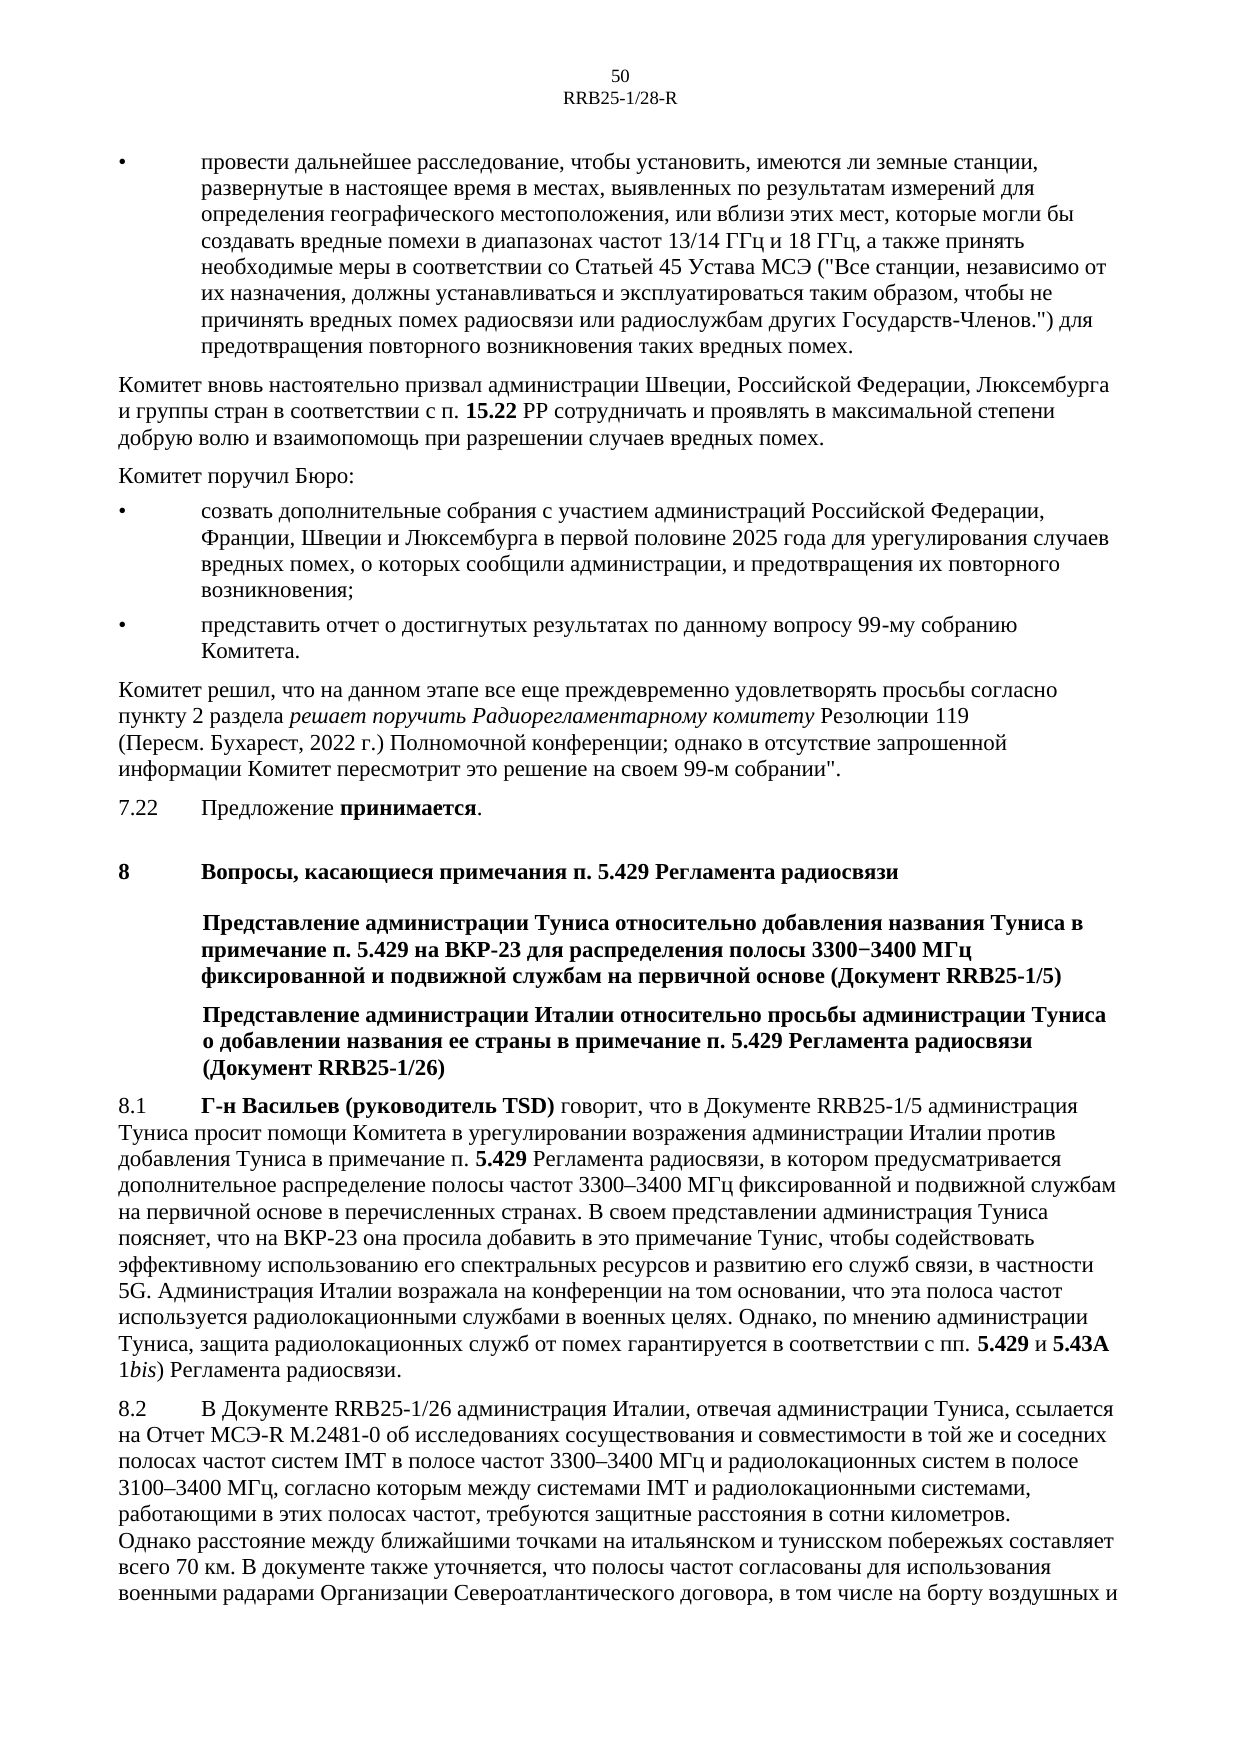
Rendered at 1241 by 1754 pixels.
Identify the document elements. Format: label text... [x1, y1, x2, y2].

text • провести дальнейшее расследование, чтобы установить, имеются ли земные станции, развернутые в настоящее время в местах, выявленных по результатам измерений для определения географического местоположения, или вблизи этих мест, которые могли бы создавать вредные помехи в диапазонах частот 13/14 ГГц и 18 ГГц, а также принять необходимые меры в соответствии со Статьей 45 Устава МСЭ ("Все станции, независимо от их назначения, должны устанавливаться и эксплуатироваться таким образом, чтобы не причинять вредных помех радиосвязи или радиослужбам других Государств-Членов.") для предотвращения повторного возникновения таких вредных помех. [118, 148, 1122, 358]
text • представить отчет о достигнутых результатах по данному вопросу 99­-му собранию Комитета. [118, 611, 1122, 664]
text Комитет решил, что на данном этапе все еще преждевременно удовлетворять просьбы согласно пункту 2 раздела решает поручить Радиорегламентарному комитету Резолюции 119 (Пересм. Бухарест, 2022 г.) Полномочной конференции; однако в отсутствие запрошенной информации Комитет пересмотрит это решение на своем 99-м собрании". [118, 676, 1122, 782]
text Комитет вновь настоятельно призвал администрации Швеции, Российской Федерации, Люксембурга и группы стран в соответствии с п. 15.22 РР сотрудничать и проявлять в максимальной степени добрую волю и взаимопомощь при разрешении случаев вредных помех. [118, 371, 1122, 450]
text 8.1 Г-н Васильев (руководитель TSD) говорит, что в Документе RRB25-1/5 администрация Туниса просит помощи Комитета в урегулировании возражения администрации Италии против добавления Туниса в примечание п. 5.429 Регламента радиосвязи, в котором предусматривается дополнительное распределение полосы частот 3300–3400 МГц фиксированной и подвижной службам на первичной основе в перечисленных странах. В своем представлении администрация Туниса поясняет, что на ВКР-23 она просила добавить в это примечание Тунис, чтобы содействовать эффективному использованию его спектральных ресурсов и развитию его служб связи, в частности 5G. Администрация Италии возражала на конференции на том основании, что эта полоса частот используется радиолокационными службами в военных целях. Однако, по мнению администрации Туниса, защита радиолокационных служб от помех гарантируется в соответствии с пп. 5.429 и 5.43A 1bis) Регламента радиосвязи. [118, 1092, 1122, 1382]
text • созвать дополнительные собрания с участием администраций Российской Федерации, Франции, Швеции и Люксембурга в первой половине 2025 года для урегулирования случаев вредных помех, о которых сообщили администрации, и предотвращения их повторного возникновения; [118, 497, 1122, 603]
text Комитет поручил Бюро: [118, 463, 1122, 489]
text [118, 1395, 1122, 1606]
subtitle 8 Вопросы, касающиеся примечания п. 5.429 Регламента радиосвязи [118, 858, 1122, 884]
subtitle Представление администрации Туниса относительно добавления названия Туниса в примечание п. 5.429 на ВКР-23 для распределения полосы 3300−3400 МГц фиксированной и подвижной службам на первичной основе (Документ RRB25-1/5) [201, 909, 1122, 988]
text Представление администрации Италии относительно просьбы администрации Туниса о добавлении названия ее страны в примечание п. 5.429 Регламента радиосвязи (Документ RRB25-1/26) [202, 1001, 1122, 1080]
text 7.22 Предложение принимается. [118, 794, 1122, 821]
